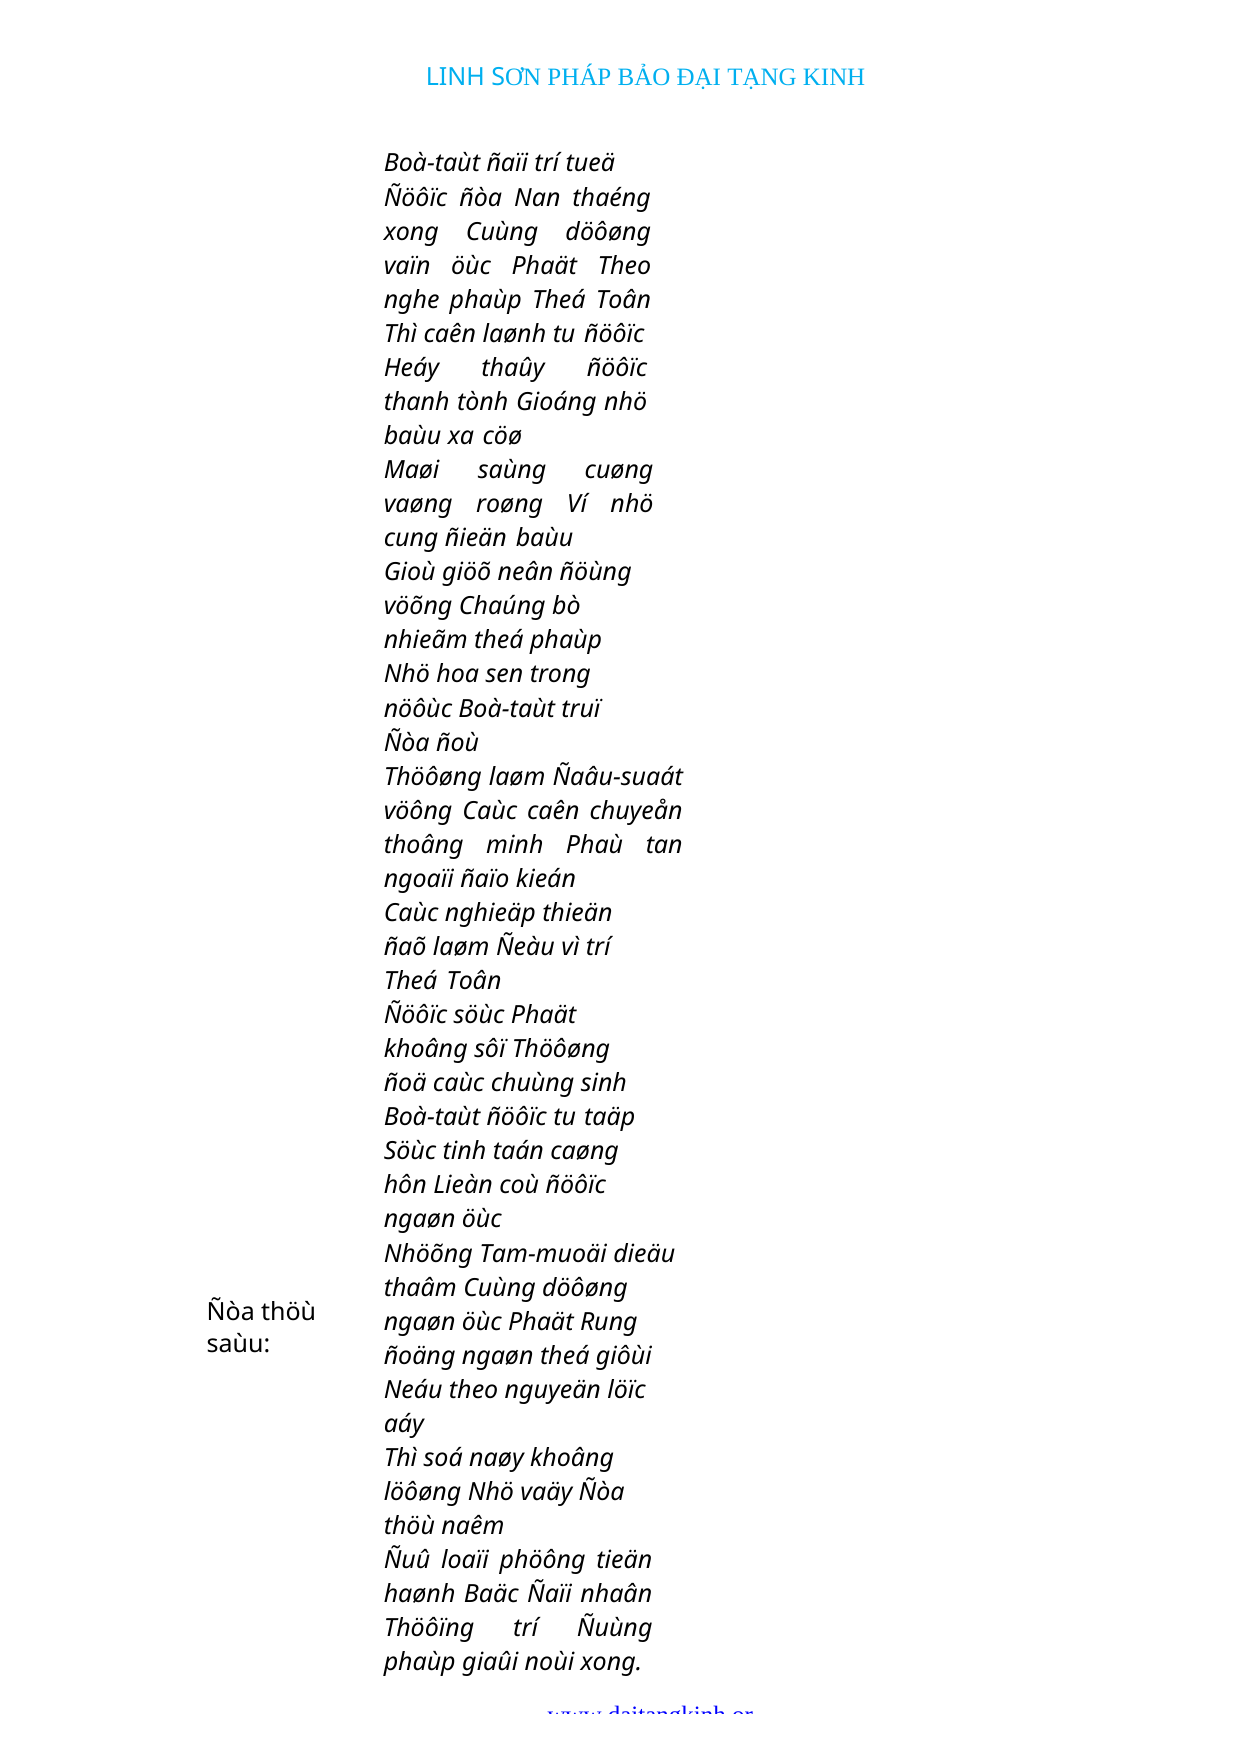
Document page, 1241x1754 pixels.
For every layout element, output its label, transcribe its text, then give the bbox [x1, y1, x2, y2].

text Ñöôïc ñòa Nan thaéng xong Cuùng döôøng vaïn öùc Phaät Theo nghe phaùp Theá Toân Thì caên laønh tu ñöôïc [383, 179, 651, 349]
text Söùc tinh taán caøng hôn Lieàn coù ñöôïc ngaøn öùc [383, 1133, 648, 1235]
text Ñöôïc söùc Phaät khoâng sôï Thöôøng ñoä caùc chuùng sinh Boà-taùt ñöôïc tu taäp [383, 997, 659, 1133]
text Thöôøng laøm Ñaâu-suaát vöông Caùc caên chuyeån thoâng minh Phaù tan ngoaïi ñaïo kieán [383, 758, 683, 894]
text Gioù giöõ neân ñöùng vöõng Chaúng bò nhieãm theá phaùp Nhö hoa sen trong nöôùc Boà-taùt truï Ñòa ñoù [383, 554, 648, 758]
text Maøi saùng cuøng vaøng roøng Ví nhö cung ñieän baùu [383, 452, 653, 554]
text Ñuû loaïi phöông tieän haønh Baäc Ñaïi nhaân Thöôïng trí Ñuùng phaùp giaûi noùi xong. [383, 1542, 652, 1678]
text Thì soá naøy khoâng löôøng Nhö vaäy Ñòa thöù naêm [383, 1439, 648, 1542]
text Boà-taùt ñaïi trí tueä [383, 145, 1105, 179]
text Heáy thaûy ñöôïc thanh tònh Gioáng nhö baùu xa cöø [383, 349, 647, 452]
text Caùc nghieäp thieän ñaõ laøm Ñeàu vì trí Theá Toân [383, 894, 659, 997]
text Nhöõng Tam-muoäi dieäu thaâm Cuùng döôøng ngaøn öùc Phaät Rung ñoäng ngaøn theá giôùi Neáu theo nguyeän löïc aáy [383, 1235, 677, 1439]
text Ñòa thöù saùu: [206, 1295, 336, 1359]
